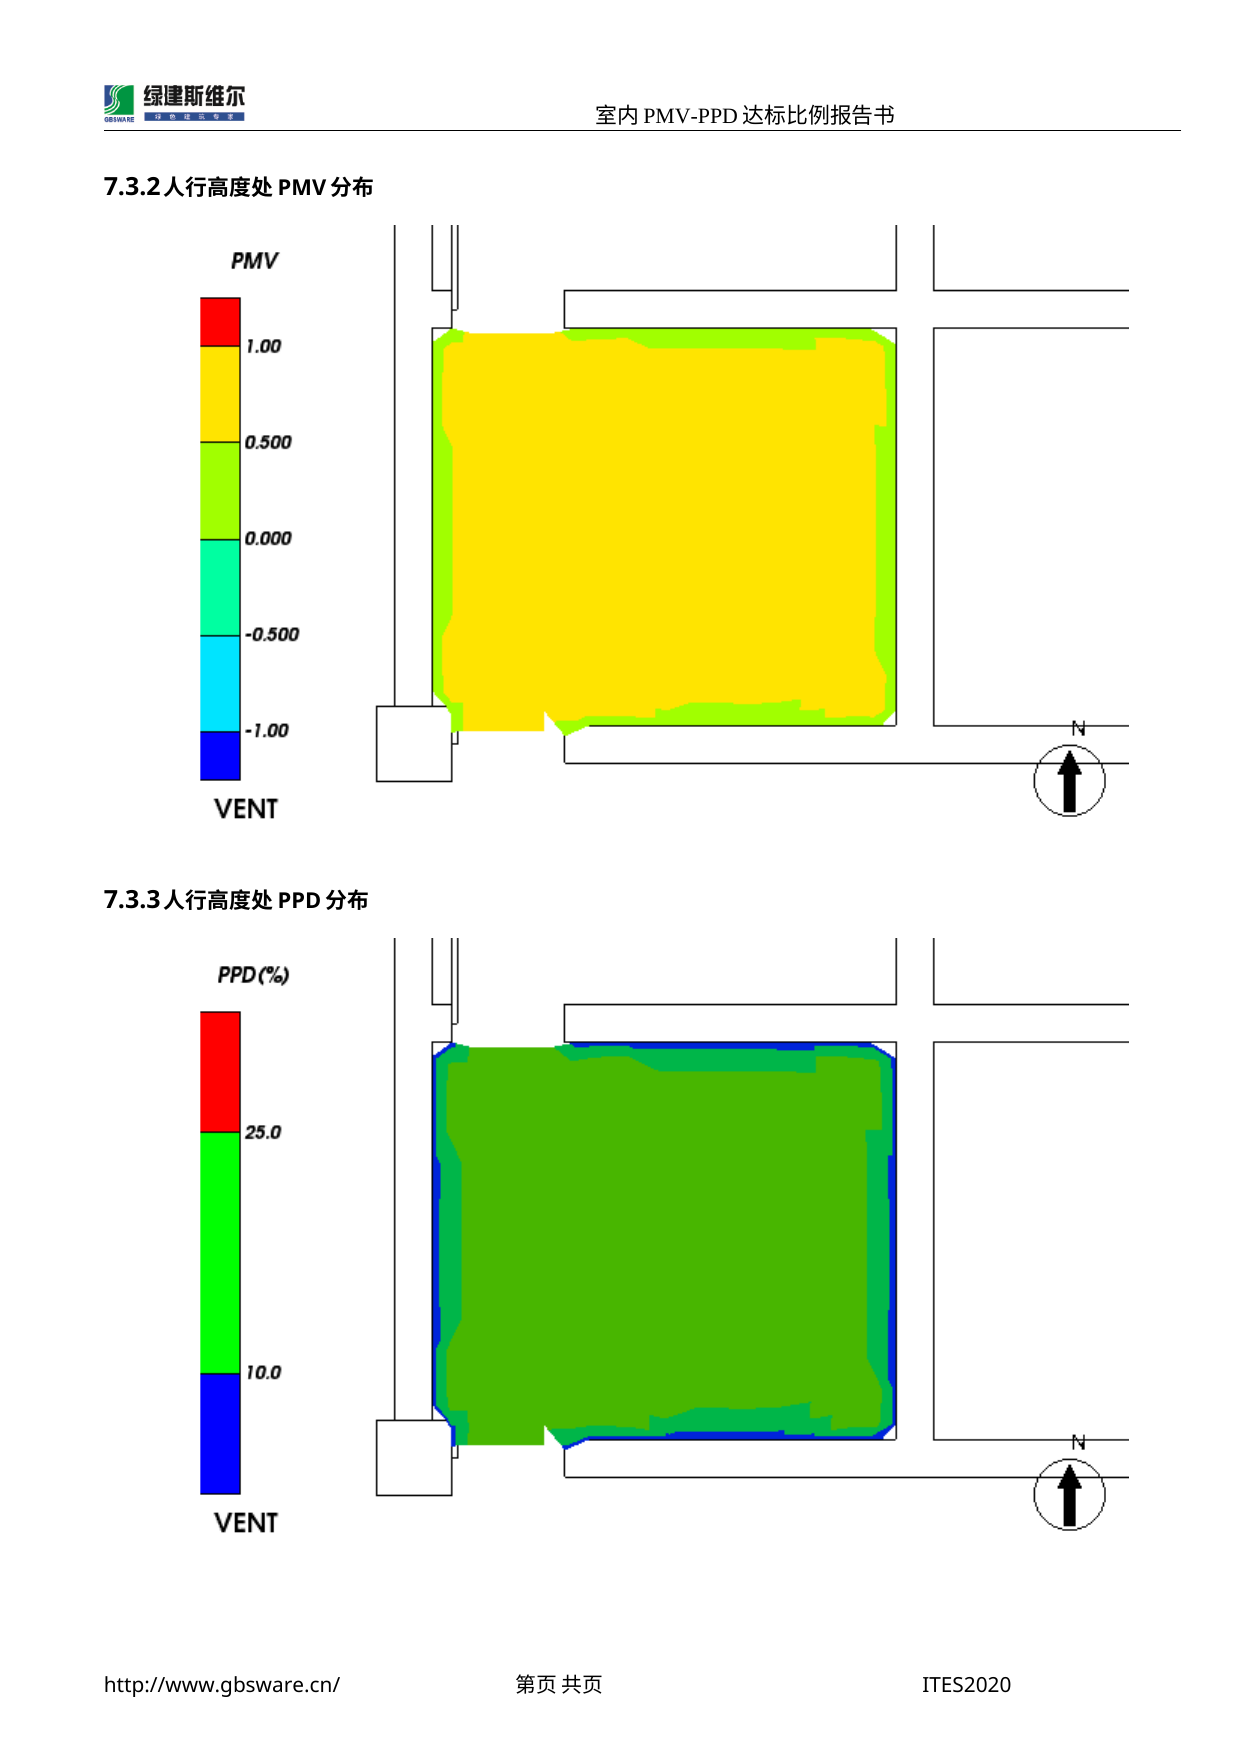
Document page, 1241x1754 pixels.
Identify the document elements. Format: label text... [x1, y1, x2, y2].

picture [199, 225, 1129, 841]
subtitle 人行高度处PMV分布 [103, 153, 1181, 218]
picture [103, 82, 246, 124]
picture [199, 938, 1129, 1555]
subtitle 人行高度处PPD分布 [103, 866, 1181, 931]
